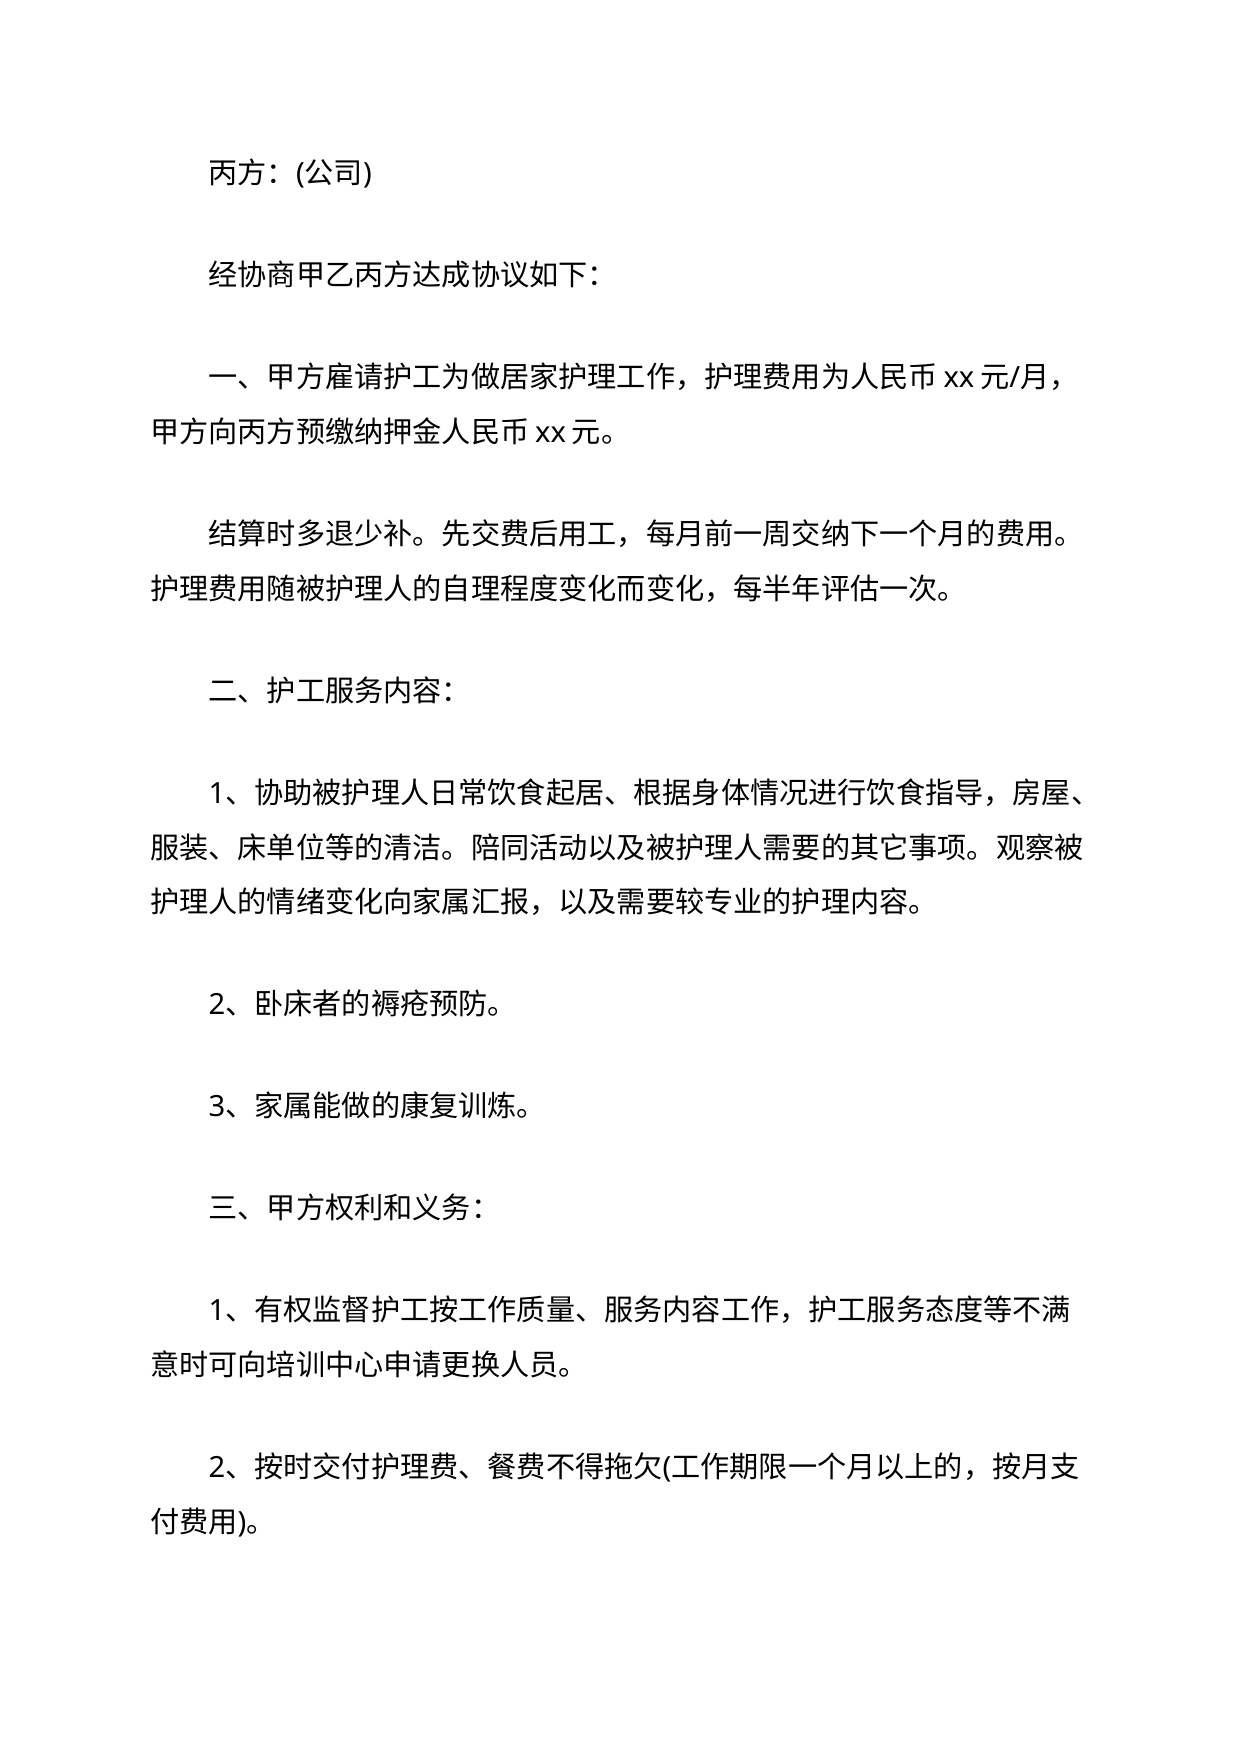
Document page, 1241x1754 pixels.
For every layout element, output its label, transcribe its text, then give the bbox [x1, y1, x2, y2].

text 结算时多退少补。先交费后用工，每月前一周交纳下一个月的费用。护理费用随被护理人的自理程度变化而变化，每半年评估一次。 [150, 511, 1090, 608]
text 3、家属能做的康复训炼。 [150, 1083, 1090, 1125]
text 三、甲方权利和义务： [150, 1185, 1090, 1227]
text 经协商甲乙丙方达成协议如下： [150, 252, 1090, 294]
text 1、协助被护理人日常饮食起居、根据身体情况进行饮食指导，房屋、服装、床单位等的清洁。陪同活动以及被护理人需要的其它事项。观察被护理人的情绪变化向家属汇报，以及需要较专业的护理内容。 [150, 769, 1090, 921]
text 2、按时交付护理费、餐费不得拖欠(工作期限一个月以上的，按月支付费用)。 [150, 1443, 1090, 1541]
text 一、甲方雇请护工为做居家护理工作，护理费用为人民币xx元/月，甲方向丙方预缴纳押金人民币xx元。 [150, 354, 1090, 451]
text 2、卧床者的褥疮预防。 [150, 981, 1090, 1023]
text 二、护工服务内容： [150, 667, 1090, 710]
text 丙方：(公司) [150, 150, 1090, 192]
text 1、有权监督护工按工作质量、服务内容工作，护工服务态度等不满意时可向培训中心申请更换人员。 [150, 1287, 1090, 1384]
